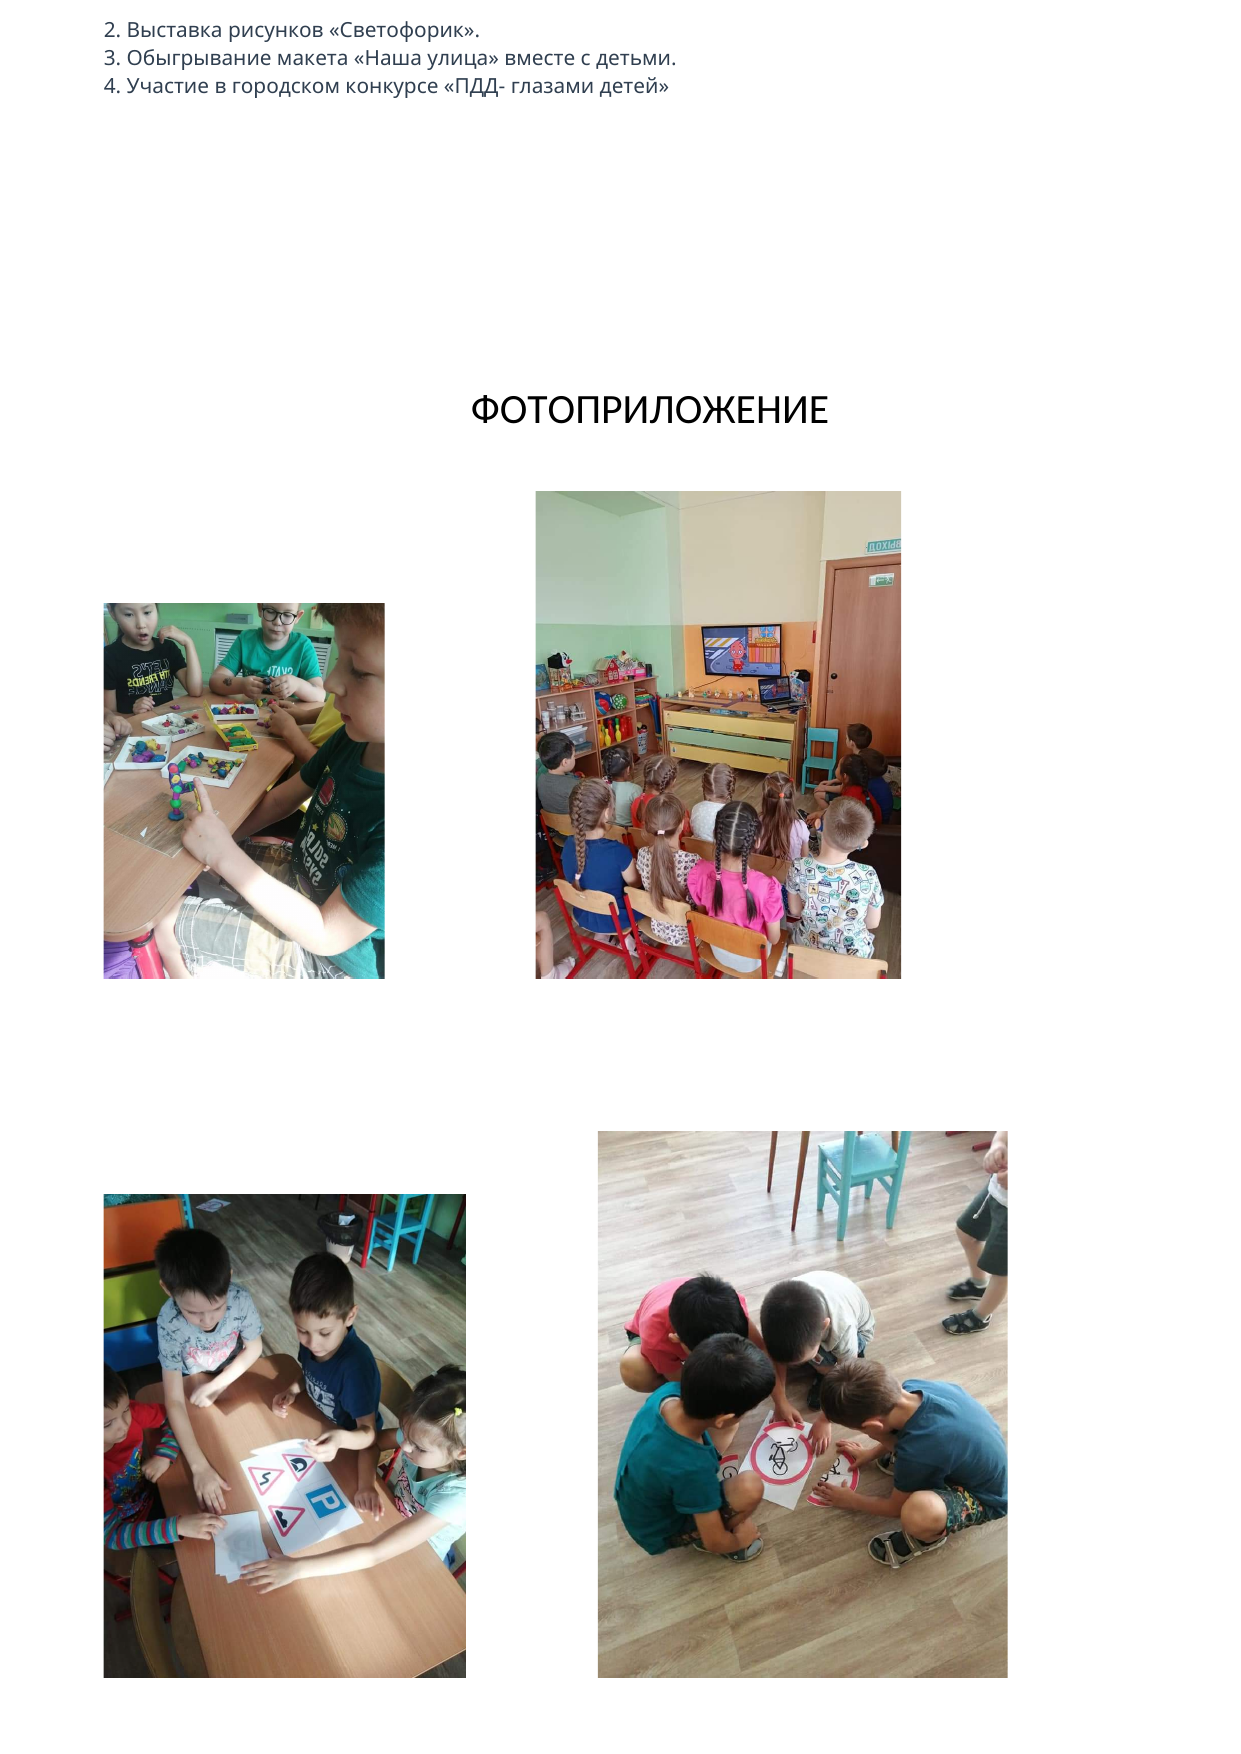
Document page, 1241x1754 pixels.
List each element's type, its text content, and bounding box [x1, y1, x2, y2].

picture [535, 491, 902, 979]
picture [597, 1131, 1008, 1678]
text 3. Обыгрывание макета «Наша улица» вместе с детьми. [103, 43, 1196, 72]
text ФОТОПРИЛОЖЕНИЕ [103, 383, 1196, 433]
picture [103, 603, 385, 979]
text 2. Выставка рисунков «Светофорик». [103, 15, 1196, 43]
text 4. Участие в городском конкурсе «ПДД- глазами детей» [103, 72, 1196, 100]
picture [103, 1194, 466, 1678]
